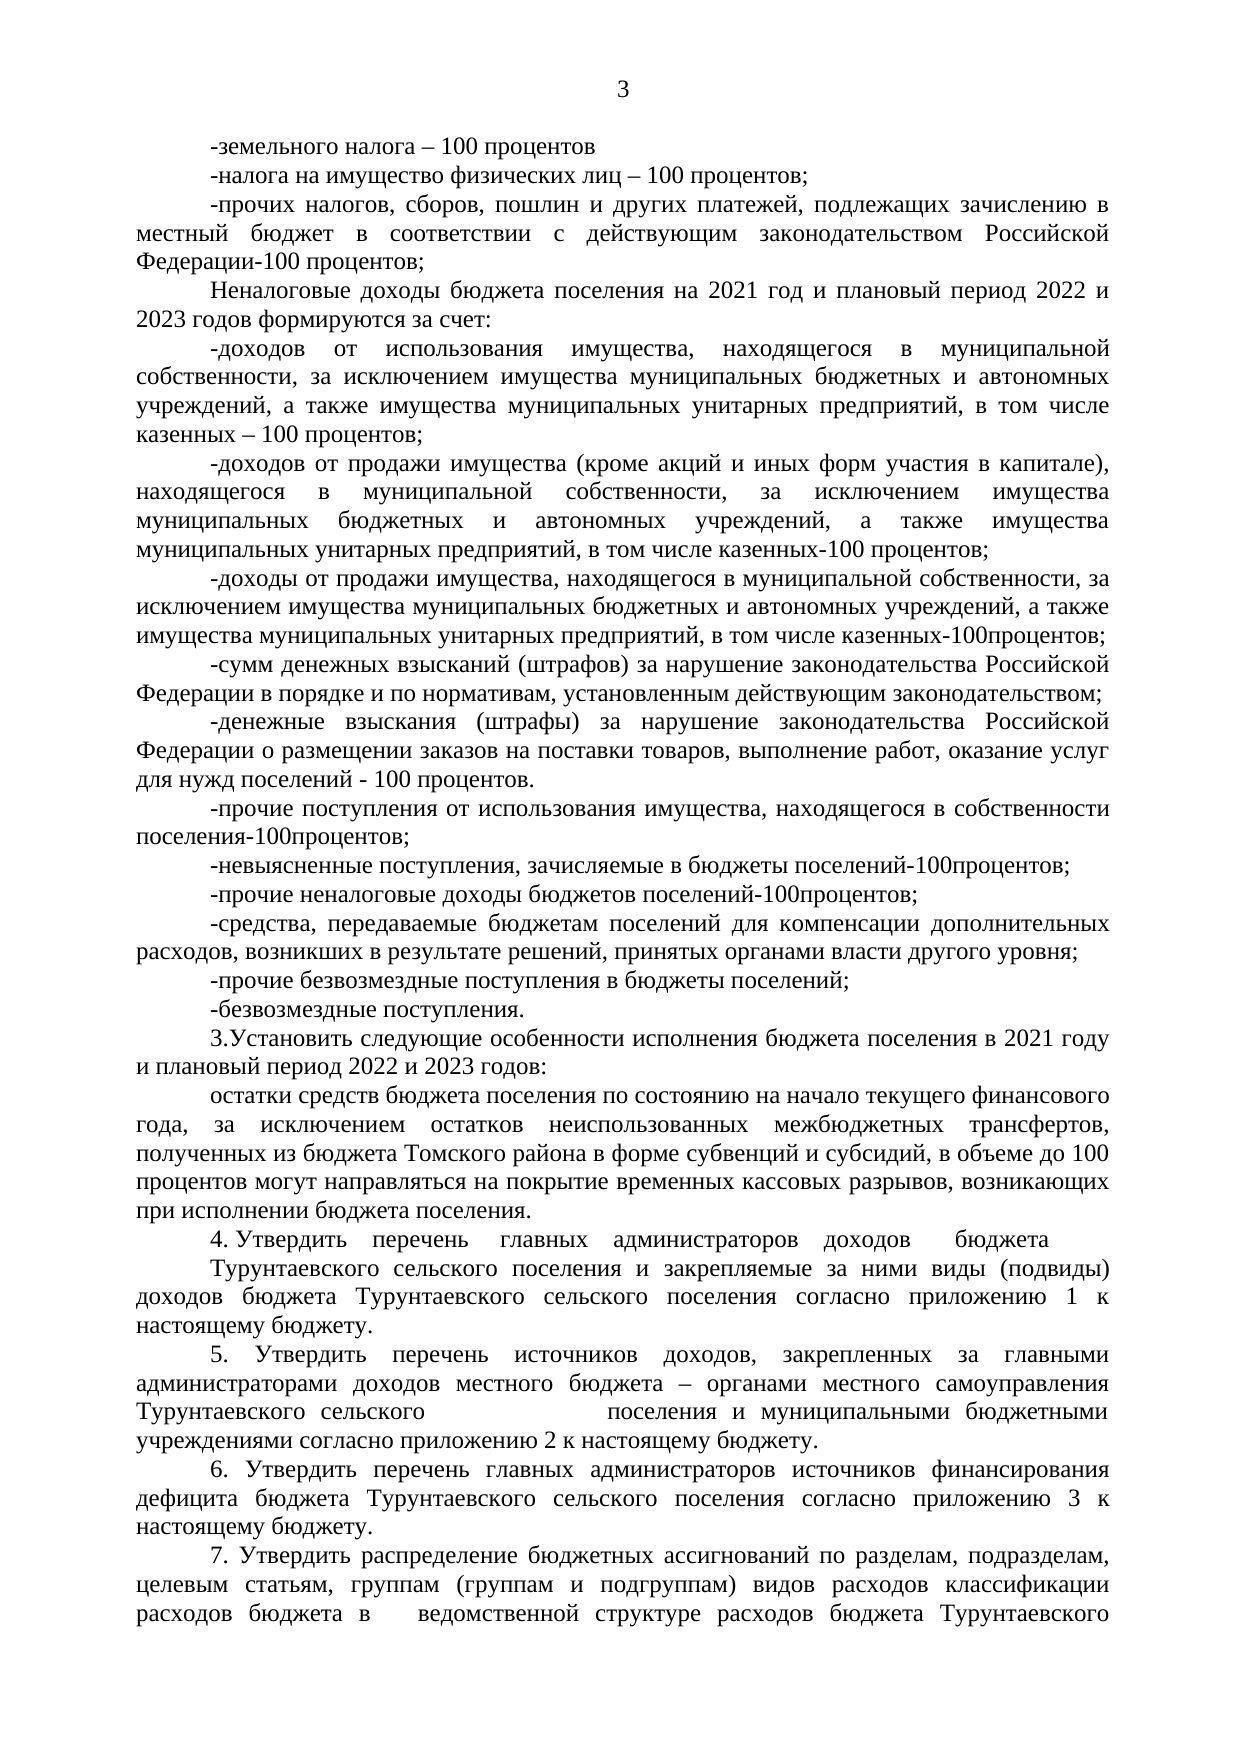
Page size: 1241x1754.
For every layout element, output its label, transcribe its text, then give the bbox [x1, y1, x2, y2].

text 5. Утвердить перечень источников доходов, закрепленных за главными администраторами доходов местного бюджета – органами местного самоуправления Турунтаевского сельского поселения и муниципальными бюджетными учреждениями согласно приложению 2 к настоящему бюджету. [136, 1339, 1110, 1454]
text -доходов от продажи имущества (кроме акций и иных форм участия в капитале), находящегося в муниципальной собственности, за исключением имущества муниципальных бюджетных и автономных учреждений, а также имущества муниципальных унитарных предприятий, в том числе казенных-100 процентов; [136, 448, 1110, 563]
text остатки средств бюджета поселения по состоянию на начало текущего финансового года, за исключением остатков неиспользованных межбюджетных трансфертов, полученных из бюджета Томского района в форме субвенций и субсидий, в объеме до 100 процентов могут направляться на покрытие временных кассовых разрывов, возникающих при исполнении бюджета поселения. [136, 1080, 1110, 1224]
text -прочих налогов, сборов, пошлин и других платежей, подлежащих зачислению в местный бюджет в соответствии с действующим законодательством Российской Федерации-100 процентов; [136, 189, 1110, 275]
text -доходов от использования имущества, находящегося в муниципальной собственности, за исключением имущества муниципальных бюджетных и автономных учреждений, а также имущества муниципальных унитарных предприятий, в том числе казенных – 100 процентов; [136, 333, 1110, 448]
text -земельного налога – 100 процентов [136, 131, 1110, 160]
text -денежные взыскания (штрафы) за нарушение законодательства Российской Федерации о размещении заказов на поставки товаров, выполнение работ, оказание услуг для нужд поселений - 100 процентов. [136, 706, 1110, 793]
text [136, 1540, 1110, 1626]
text -средства, передаваемые бюджетам поселений для компенсации дополнительных расходов, возникших в результате решений, принятых органами власти другого уровня; [136, 908, 1110, 965]
text -доходы от продажи имущества, находящегося в муниципальной собственности, за исключением имущества муниципальных бюджетных и автономных учреждений, а также имущества муниципальных унитарных предприятий, в том числе казенных-100процентов; [136, 563, 1110, 649]
text Неналоговые доходы бюджета поселения на 2021 год и плановый период 2022 и 2023 годов формируются за счет: [136, 275, 1110, 333]
text 3.Установить следующие особенности исполнения бюджета поселения в 2021 году и плановый период 2022 и 2023 годов: [136, 1023, 1110, 1080]
text -сумм денежных взысканий (штрафов) за нарушение законодательства Российской Федерации в порядке и по нормативам, установленным действующим законодательством; [136, 649, 1110, 706]
text -прочие неналоговые доходы бюджетов поселений-100процентов; [136, 879, 1110, 908]
text -невыясненные поступления, зачисляемые в бюджеты поселений-100процентов; [136, 850, 1110, 879]
text 4. Утвердить перечень главных администраторов доходов бюджета [136, 1224, 1110, 1253]
text -прочие поступления от использования имущества, находящегося в собственности поселения-100процентов; [136, 793, 1110, 850]
text -прочие безвозмездные поступления в бюджеты поселений; [136, 965, 1110, 994]
text Турунтаевского сельского поселения и закрепляемые за ними виды (подвиды) доходов бюджета Турунтаевского сельского поселения согласно приложению 1 к настоящему бюджету. [136, 1253, 1110, 1339]
text -налога на имущество физических лиц – 100 процентов; [136, 160, 1110, 189]
text 6. Утвердить перечень главных администраторов источников финансирования дефицита бюджета Турунтаевского сельского поселения согласно приложению 3 к настоящему бюджету. [136, 1454, 1110, 1540]
text -безвозмездные поступления. [136, 994, 1110, 1023]
